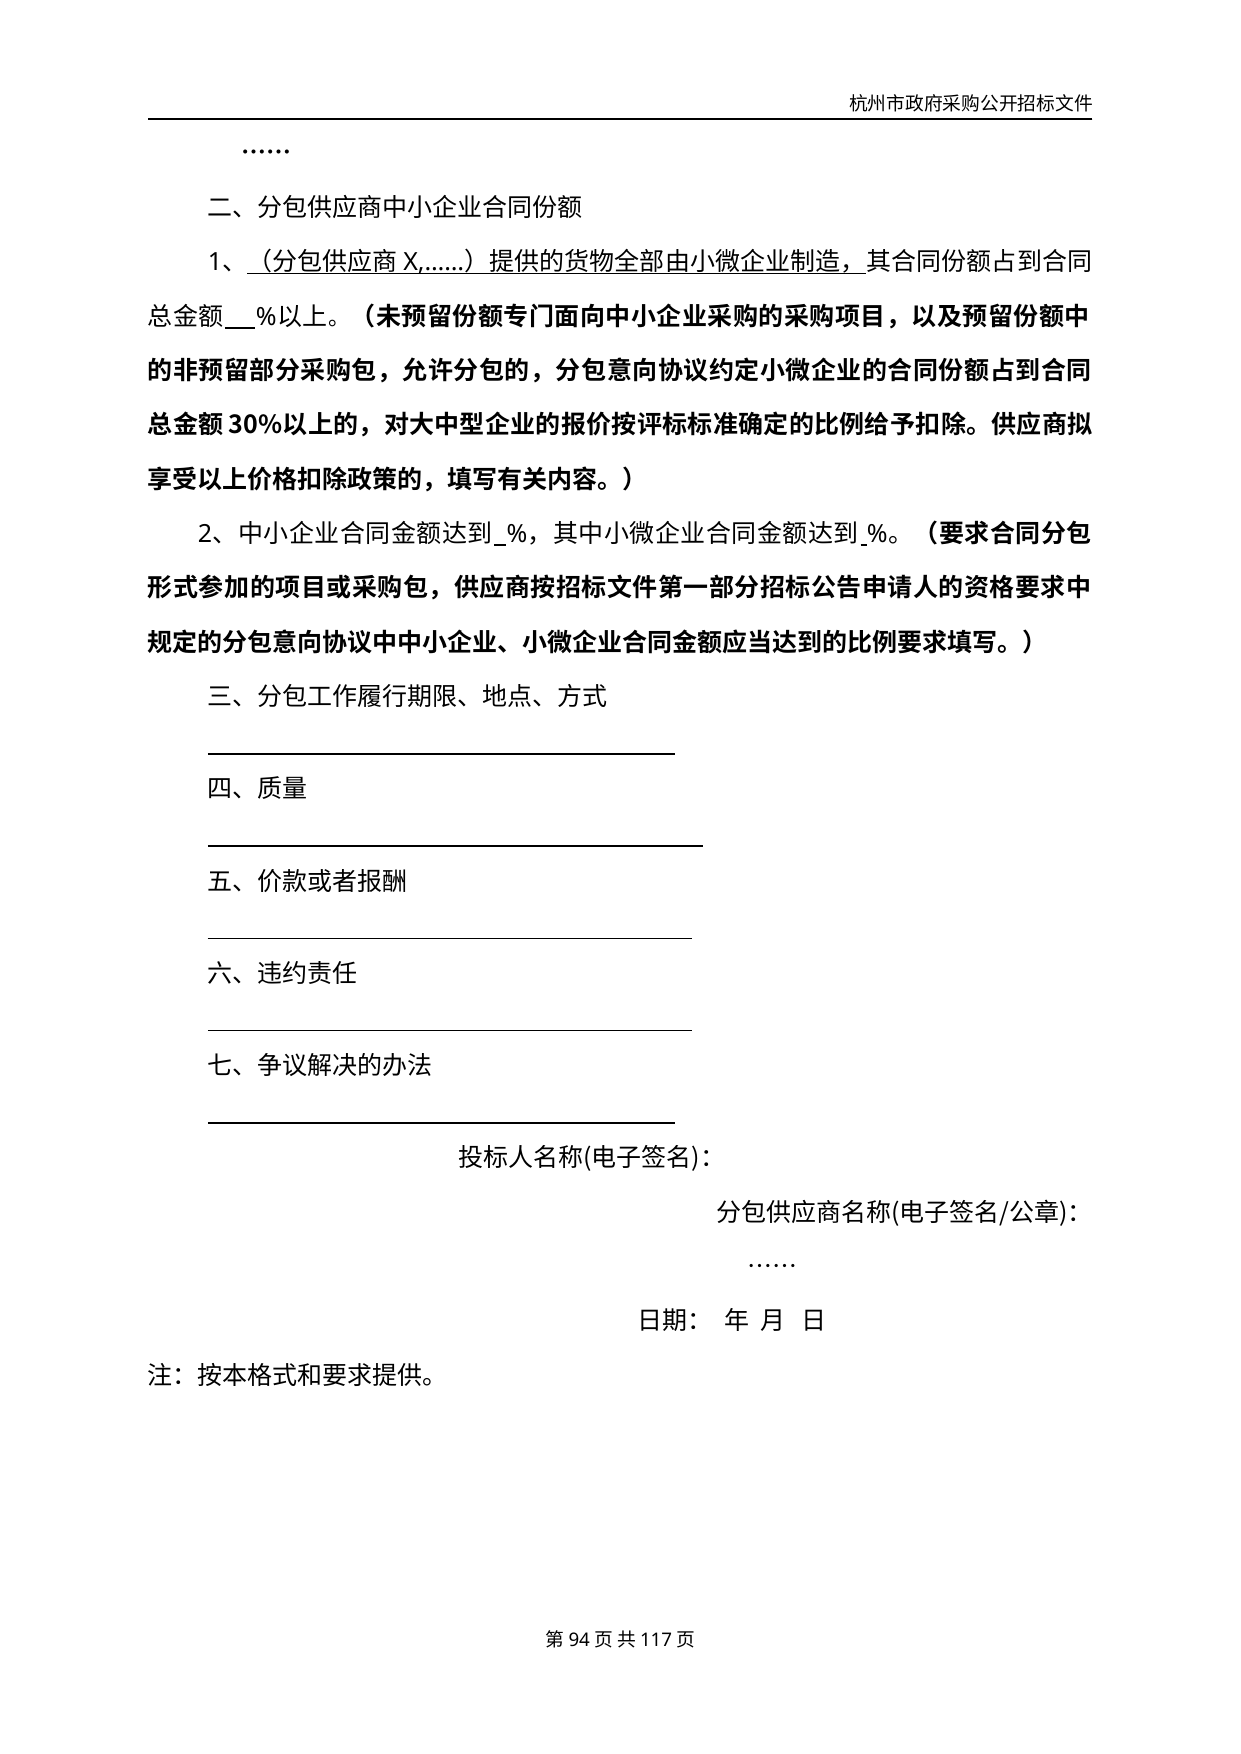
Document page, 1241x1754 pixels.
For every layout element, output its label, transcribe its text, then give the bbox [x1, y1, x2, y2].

text 注：按本格式和要求提供。 [148, 1355, 1049, 1391]
text 四、质量 [148, 769, 1092, 805]
text 2、中小企业合同金额达到 %，其中小微企业合同金额达到 %。（要求合同分包形式参加的项目或采购包，供应商按招标文件第一部分招标公告申请人的资格要求中规定的分包意向协议中中小企业、小微企业合同金额应当达到的比例要求填写。） [148, 513, 1092, 658]
text 二、分包供应商中小企业合同份额 [148, 187, 1092, 223]
text …… [148, 1246, 1092, 1283]
text 六、违约责任 [207, 953, 1092, 989]
text 投标人名称(电子签名)： [222, 1138, 1092, 1174]
text 三、分包工作履行期限、地点、方式 [148, 677, 1092, 713]
text 五、价款或者报酬 [148, 861, 1092, 897]
text 分包供应商名称(电子签名/公章)： [148, 1192, 1092, 1228]
text 七、争议解决的办法 [148, 1045, 1092, 1082]
subtitle …… [217, 133, 1092, 169]
text 日期： 年 月 日 [148, 1301, 1092, 1337]
text 1、（分包供应商X,……）提供的货物全部由小微企业制造，其合同份额占到合同总金额 %以上。（未预留份额专门面向中小企业采购的采购项目，以及预留份额中的非预留部分采购包，允许分包的，分包意向协议约定小微企业的合同份额占到合同总金额30%以上的，对大中型企业的报价按评标标准确定的比例给予扣除。供应商拟享受以上价格扣除政策的，填写有关内容。） [148, 242, 1092, 495]
